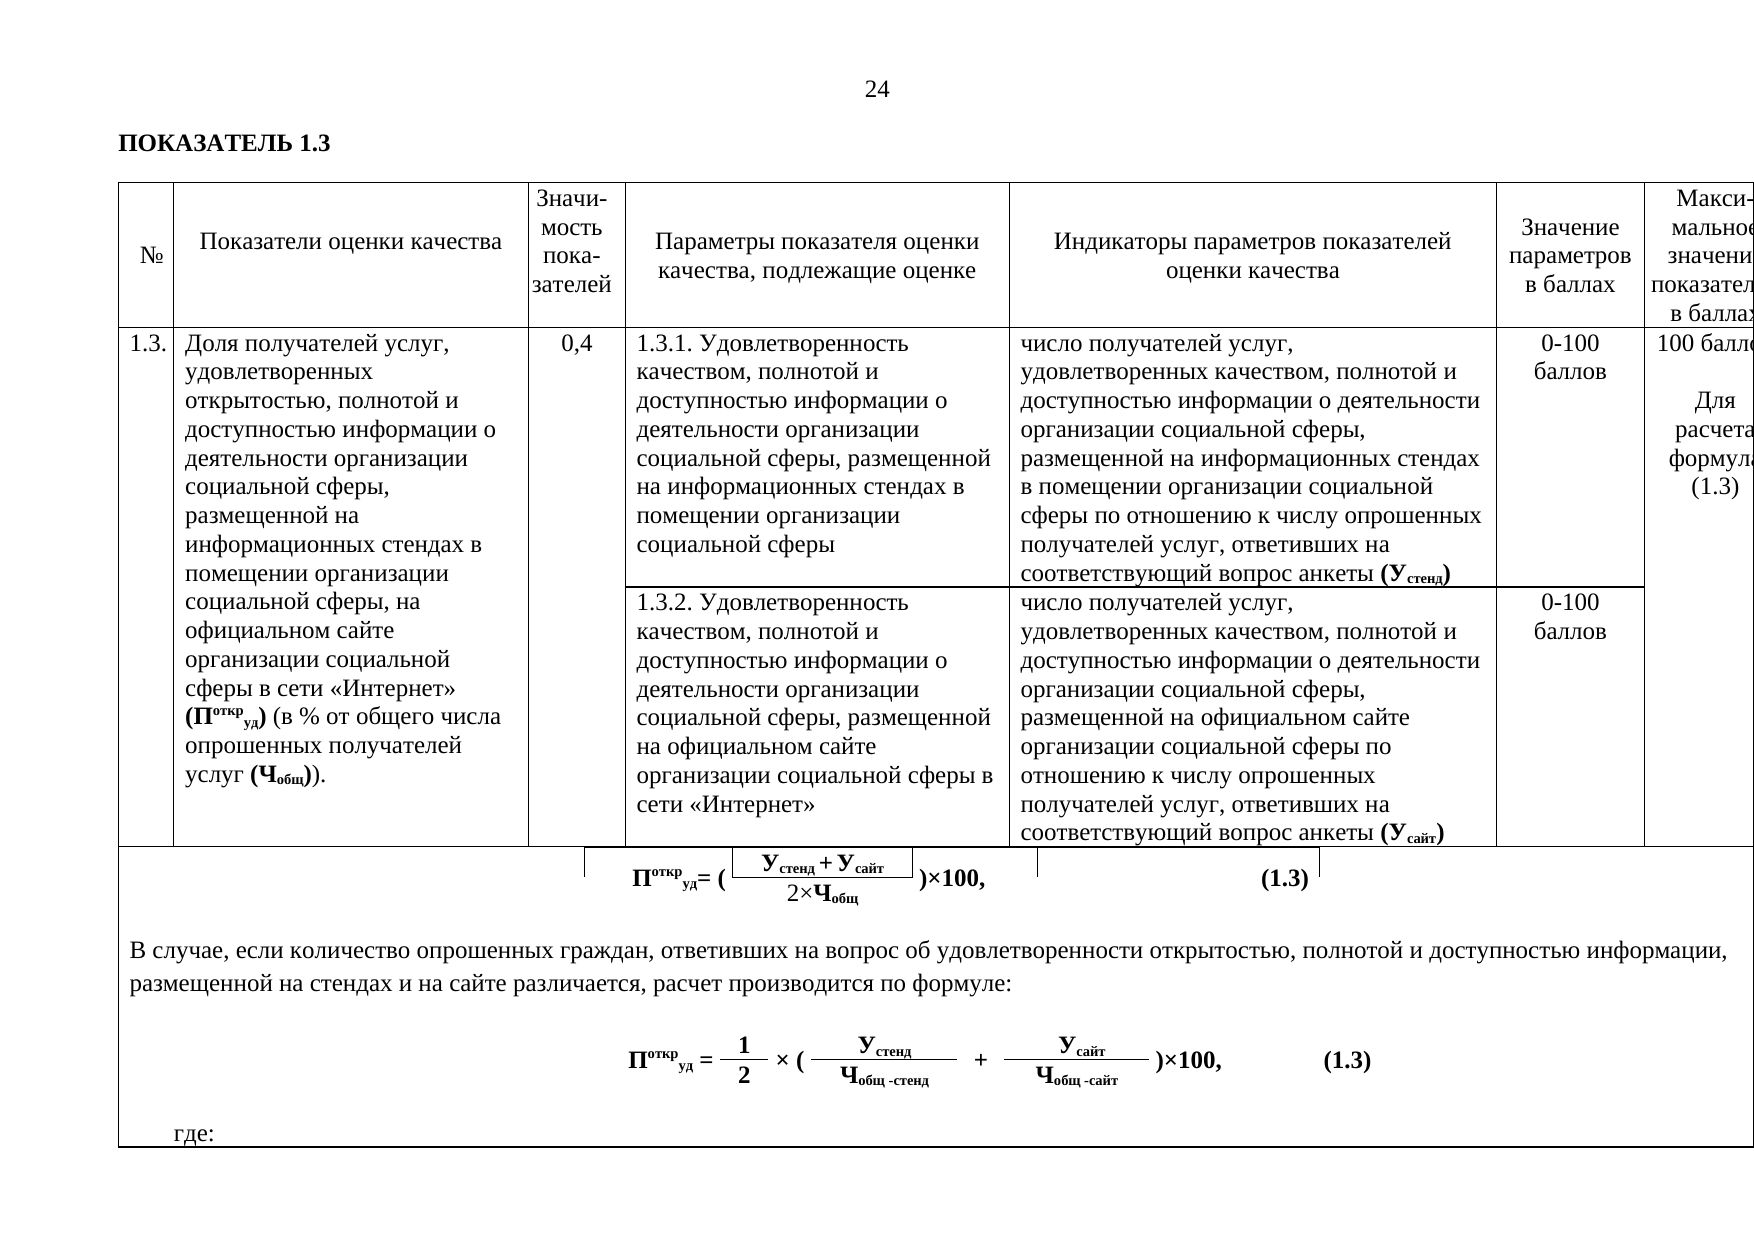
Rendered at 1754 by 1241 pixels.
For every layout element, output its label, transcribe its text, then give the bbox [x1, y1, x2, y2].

table_cell 0-100 баллов [1497, 328, 1644, 586]
table_header № [119, 183, 173, 327]
table_cell 100 баллов Для расчета формула (1.3) [1645, 328, 1753, 846]
table_cell 1.3.2. Удовлетворенность качеством, полнотой и доступностью информации о деятельности организации социальной сферы, размещенной на официальном сайте организации социальной сферы в сети «Интернет» [626, 588, 1009, 846]
table_header Параметры показателя оценки качества, подлежащие оценке [626, 183, 1009, 327]
table_cell Доля получателей услуг, удовлетворенных открытостью, полнотой и доступностью информации о деятельности организации социальной сферы, размещенной на информационных стендах в помещении организации социальной сферы, на официальном сайте организации социальной сферы в сети «Интернет» (Поткруд) (в % от общего числа опрошенных получателей услуг (Чобщ)). [174, 328, 528, 846]
table_header Макси-мальное значение показателей в баллах [1645, 183, 1753, 327]
table_header Показатели оценки качества [174, 183, 528, 327]
table_cell 1.3.1. Удовлетворенность качеством, полнотой и доступностью информации о деятельности организации социальной сферы, размещенной на информационных стендах в помещении организации социальной сферы [626, 328, 1009, 586]
table_cell число получателей услуг, удовлетворенных качеством, полнотой и доступностью информации о деятельности организации социальной сферы, размещенной на информационных стендах в помещении организации социальной сферы по отношению к числу опрошенных получателей услуг, ответивших на соответствующий вопрос анкеты (Устенд) [1010, 328, 1496, 586]
table_header Значи-мость пока-зателей [529, 183, 625, 327]
table_cell число получателей услуг, удовлетворенных качеством, полнотой и доступностью информации о деятельности организации социальной сферы, размещенной на официальном сайте организации социальной сферы по отношению к числу опрошенных получателей услуг, ответивших на соответствующий вопрос анкеты (Усайт) [1010, 588, 1496, 846]
table_cell 0-100 баллов [1497, 588, 1644, 846]
table_header Индикаторы параметров показателей оценки качества [1010, 183, 1496, 327]
table_cell 0,4 [529, 328, 625, 846]
table_header Значение параметров в баллах [1497, 183, 1644, 327]
table_cell 1.3. [119, 328, 173, 846]
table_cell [119, 847, 1753, 1146]
text ПОКАЗАТЕЛЬ 1.3 [118, 128, 1636, 157]
